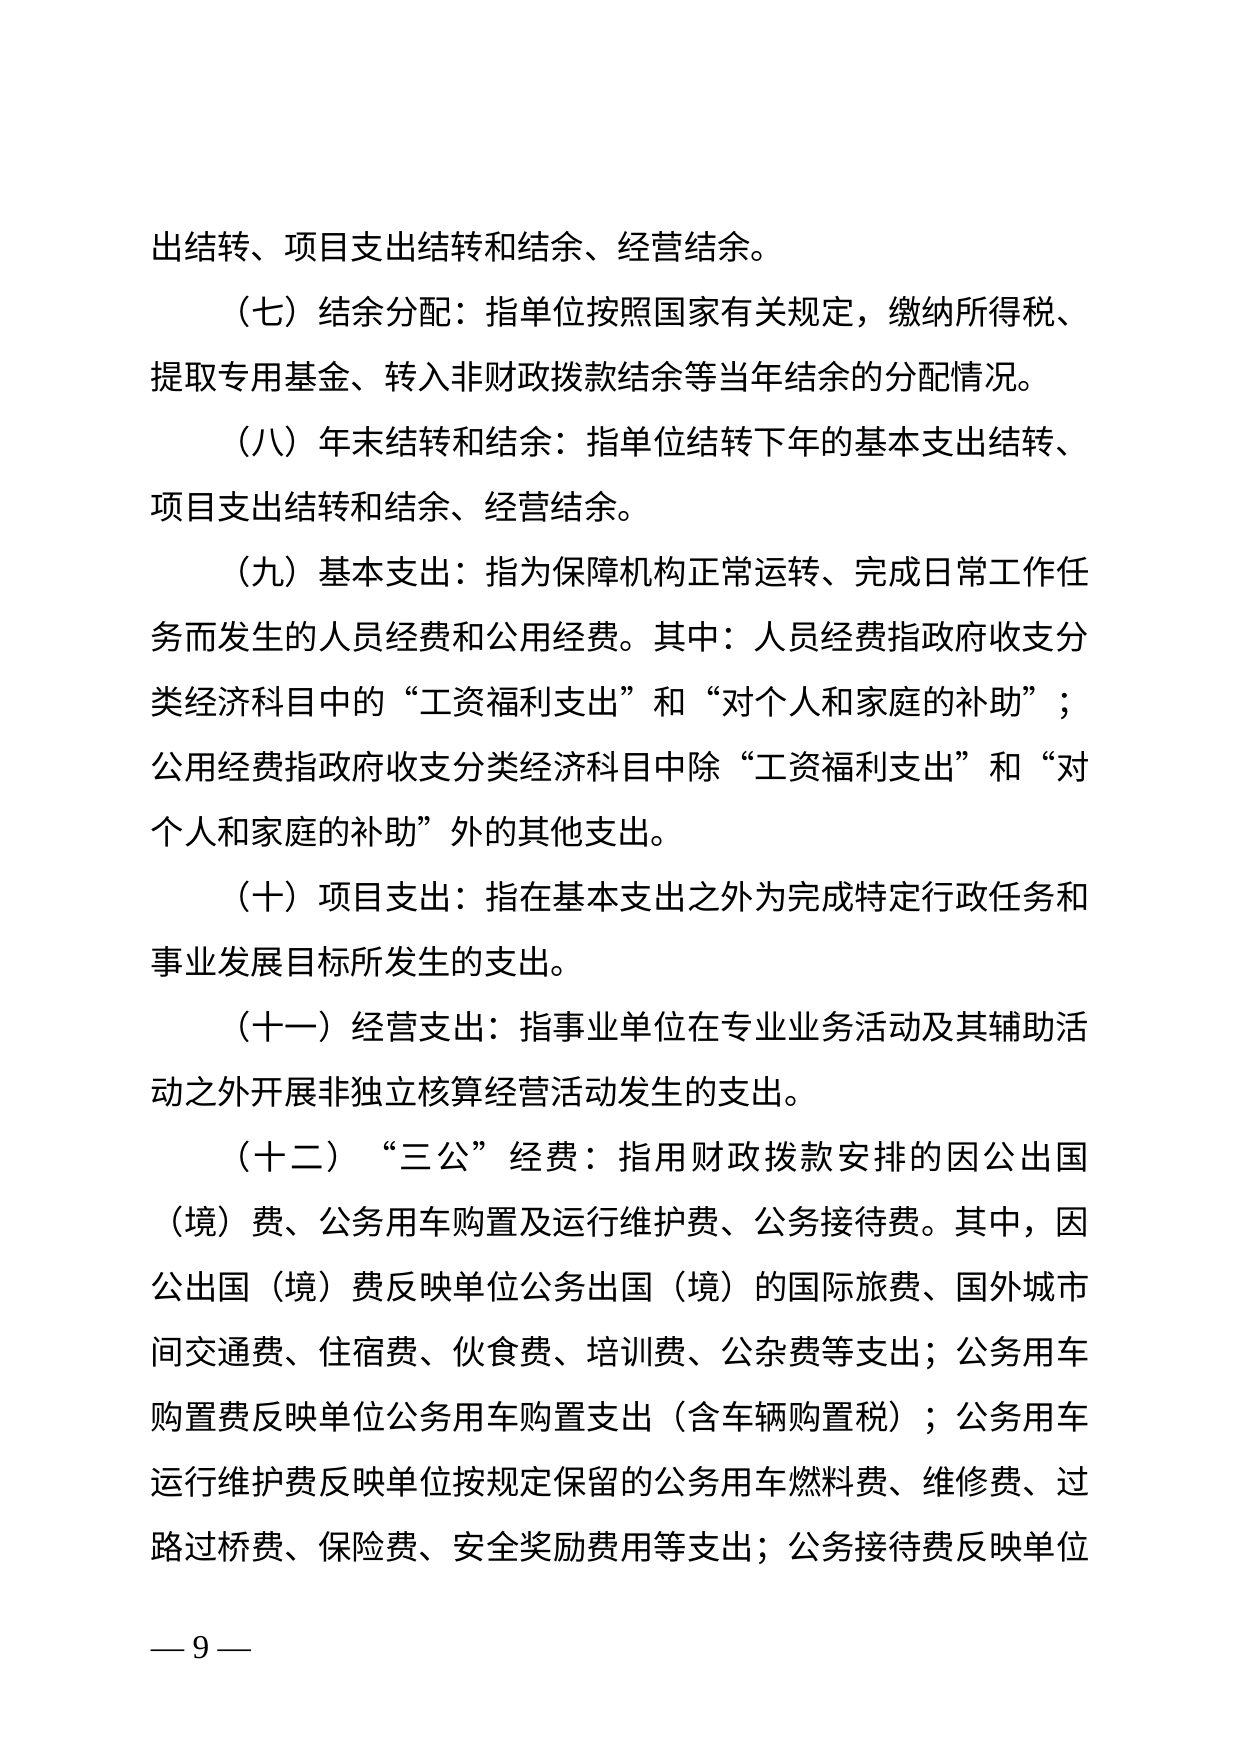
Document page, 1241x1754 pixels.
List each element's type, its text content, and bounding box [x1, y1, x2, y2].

text （九）基本支出：指为保障机构正常运转、完成日常工作任务而发生的人员经费和公用经费。其中：人员经费指政府收支分类经济科目中的“工资福利支出”和“对个人和家庭的补助”；公用经费指政府收支分类经济科目中除“工资福利支出”和“对个人和家庭的补助”外的其他支出。 [151, 537, 1089, 862]
text （七）结余分配：指单位按照国家有关规定，缴纳所得税、提取专用基金、转入非财政拨款结余等当年结余的分配情况。 [151, 277, 1089, 407]
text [151, 212, 1089, 277]
text （八）年末结转和结余：指单位结转下年的基本支出结转、项目支出结转和结余、经营结余。 [151, 407, 1089, 537]
text （十）项目支出：指在基本支出之外为完成特定行政任务和事业发展目标所发生的支出。 [151, 862, 1089, 992]
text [151, 1122, 1089, 1577]
text （十一）经营支出：指事业单位在专业业务活动及其辅助活动之外开展非独立核算经营活动发生的支出。 [151, 992, 1089, 1122]
